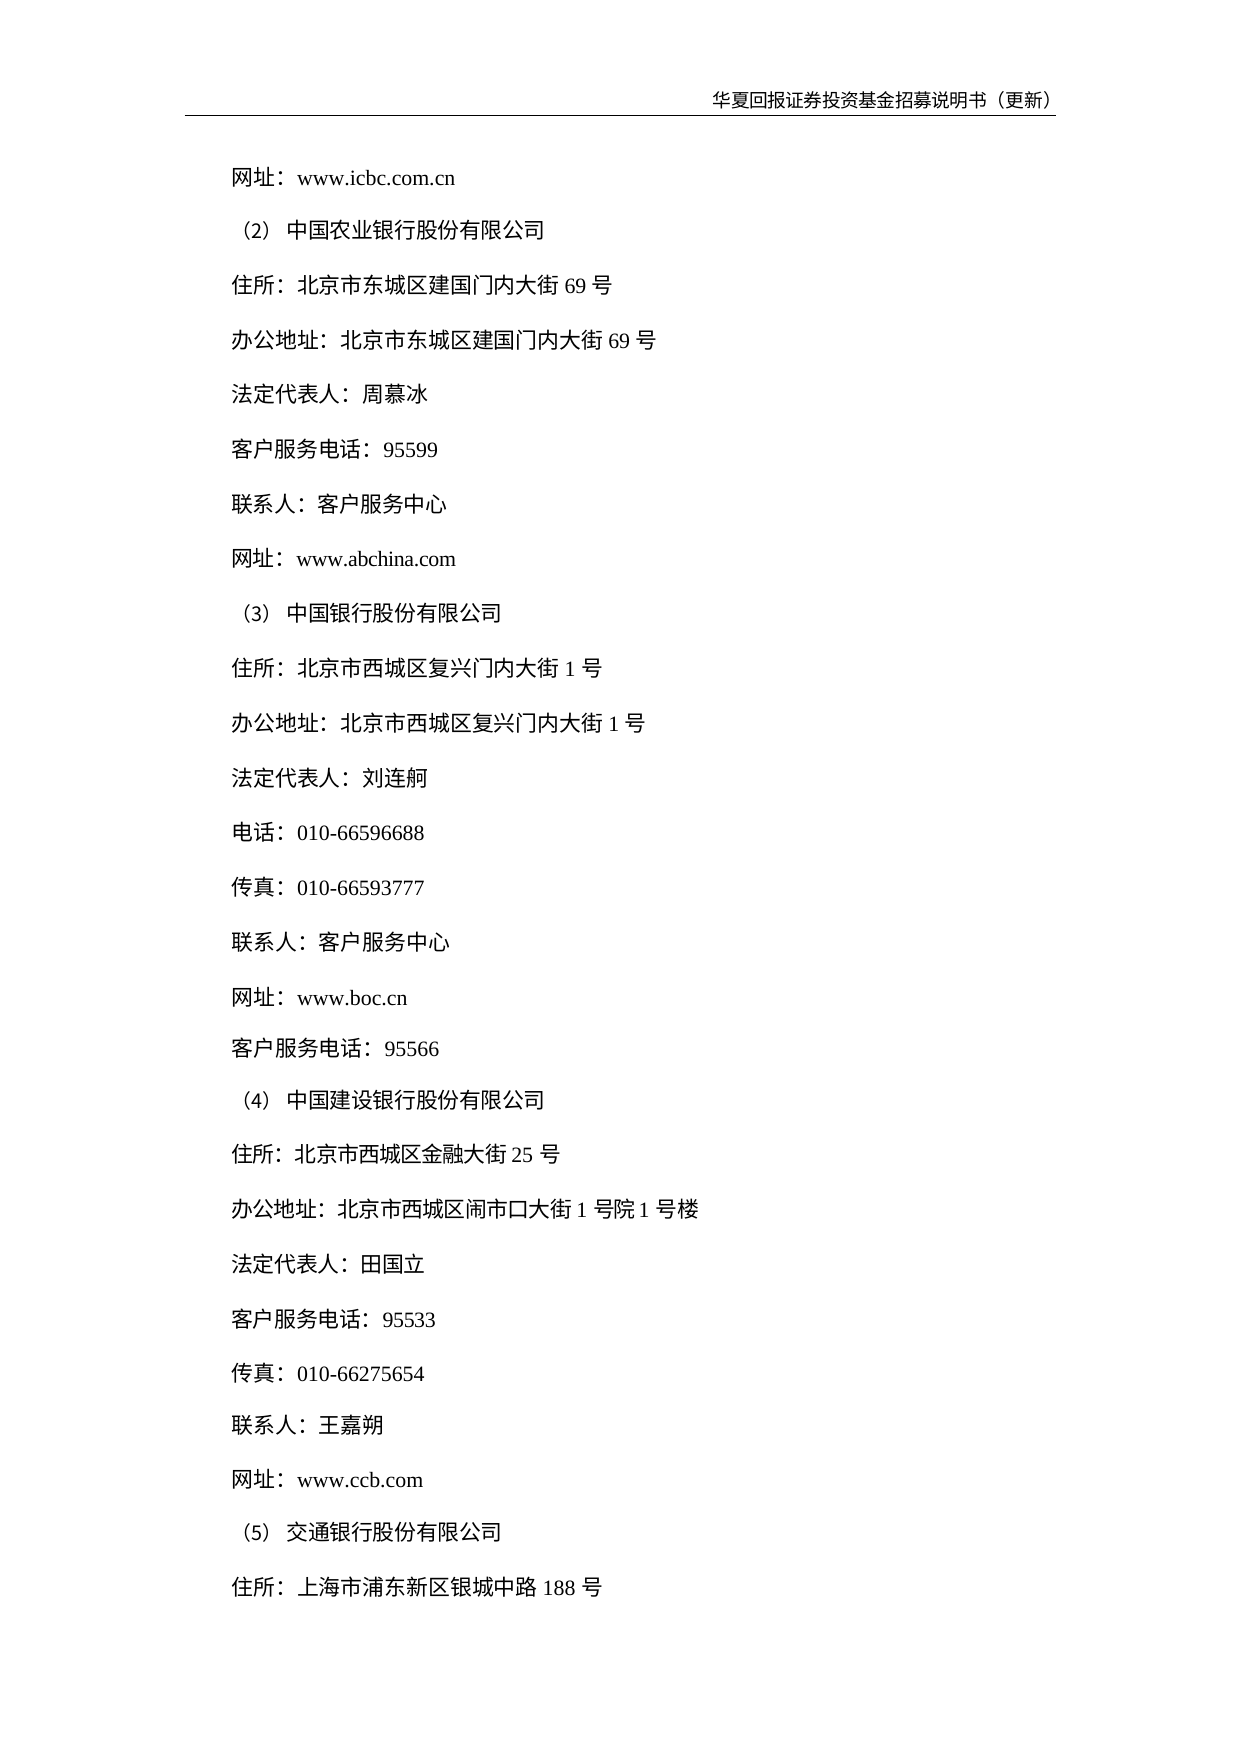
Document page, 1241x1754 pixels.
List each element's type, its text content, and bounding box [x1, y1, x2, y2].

text 网址：www.ccb.com [231, 1462, 1101, 1494]
text 住所：上海市浦东新区银城中路 188 号 [231, 1569, 1101, 1601]
text 办公地址：北京市西城区闹市口大街 1 号院 1 号楼法定代表人：田国立 [231, 1192, 713, 1278]
text 客户服务电话：95533 传真：010-66275654 [231, 1302, 439, 1388]
text 办公地址：北京市东城区建国门内大街 69 号法定代表人：周慕冰 [231, 323, 665, 409]
text 联系人：王嘉朔 [231, 1411, 1101, 1439]
list 交通银行股份有限公司 [231, 1514, 1101, 1546]
text 办公地址：北京市西城区复兴门内大街 1 号法定代表人：刘连舸 [231, 706, 654, 792]
text 电话：010-66596688 传真：010-66593777 [231, 815, 425, 902]
text 住所：北京市东城区建国门内大街 69 号 [231, 268, 1101, 299]
text 客户服务电话：95599 联系人：客户服务中心网址：www.abchina.com [231, 432, 460, 573]
text 联系人：客户服务中心网址：www.boc.cn [231, 925, 451, 1011]
text 客户服务电话：95566 [231, 1034, 1101, 1062]
text 网址：www.icbc.com.cn [231, 160, 1101, 192]
list 中国农业银行股份有限公司 [231, 213, 1101, 244]
list 中国银行股份有限公司 [231, 596, 1101, 628]
list 中国建设银行股份有限公司 住所：北京市西城区金融大街 25 号 [231, 1083, 571, 1169]
text 住所：北京市西城区复兴门内大街 1 号 [231, 651, 1101, 683]
